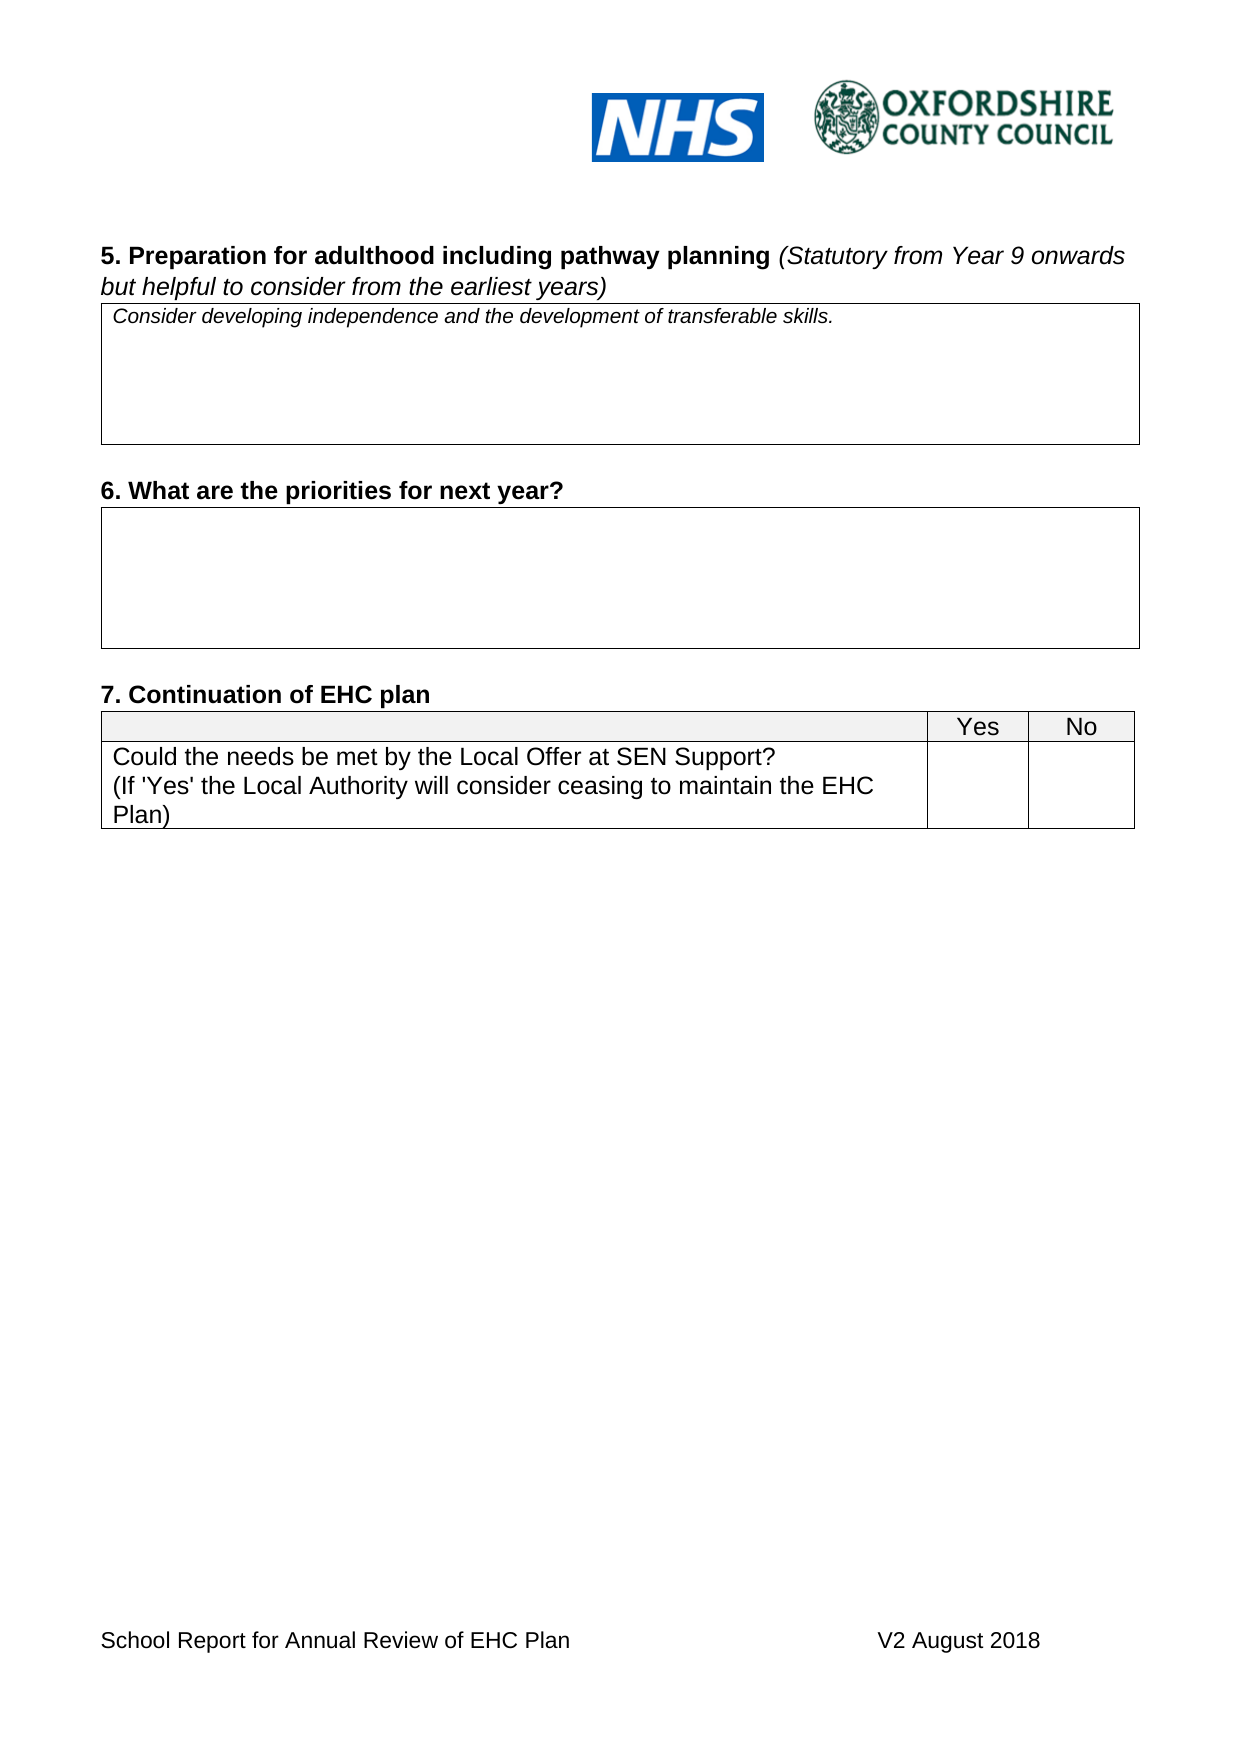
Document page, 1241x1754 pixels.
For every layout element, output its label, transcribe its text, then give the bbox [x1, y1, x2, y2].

table_header Yes [928, 712, 1028, 741]
table_header No [1029, 712, 1134, 741]
text 6. What are the priorities for next year? [100, 476, 1140, 505]
text 7. Continuation of EHC plan [100, 680, 1140, 709]
table_cell Could the needs be met by the Local Offer at SEN Support? (If 'Yes' the Local Authority will consider ceasing to maintain the EHC Plan) [102, 742, 927, 828]
table_header Consider developing independence and the development of transferable skills. [102, 304, 1139, 444]
picture [795, 73, 1131, 162]
table_cell [1029, 742, 1134, 828]
table_header [102, 712, 927, 741]
table_cell [928, 742, 1028, 828]
picture [591, 93, 764, 162]
table_header [102, 508, 1139, 648]
text 5. Preparation for adulthood including pathway planning (Statutory from Year 9 onwards but helpful to consider from the earliest years) [100, 241, 1140, 301]
